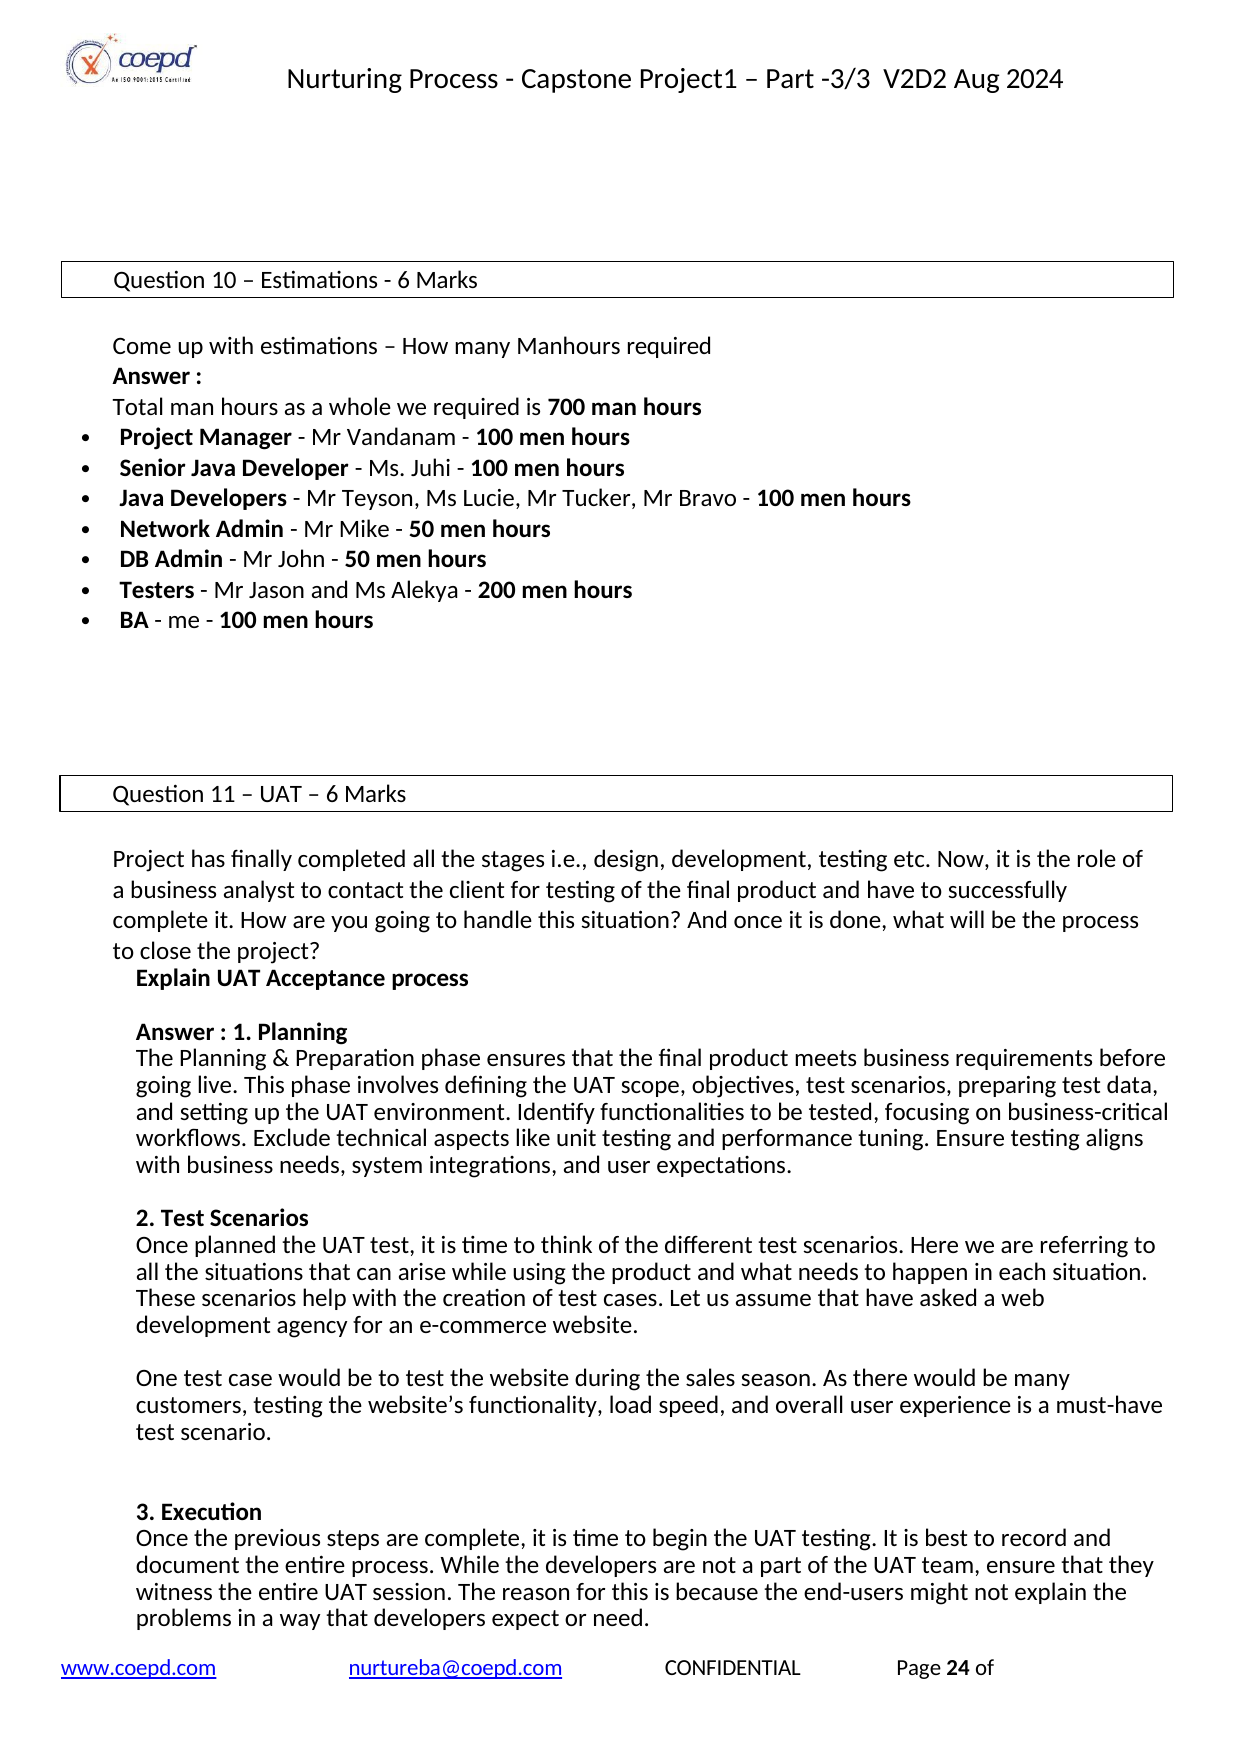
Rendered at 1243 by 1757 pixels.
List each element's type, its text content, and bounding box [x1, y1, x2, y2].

list Senior Java Developer - Ms. Juhi - 100 men hours [82, 452, 1184, 482]
text One test case would be to test the website during the sales season. As there would be many customers, testing the website’s functionality, load speed, and overall user experience is a must-have test scenario. [136, 1366, 1184, 1446]
list DB Admin - Mr John - 50 men hours [82, 543, 1184, 574]
text Total man hours as a whole we required is 700 man hours [112, 391, 1184, 421]
text The Planning & Preparation phase ensures that the final product meets business requirements before going live. This phase involves defining the UAT scope, objectives, test scenarios, preparing test data, and setting up the UAT environment. Identify functionalities to be tested, focusing on business-critical workflows. Exclude technical aspects like unit testing and performance tuning. Ensure testing aligns with business needs, system integrations, and user expectations. [136, 1046, 1184, 1179]
list BA - me - 100 men hours [82, 604, 1184, 635]
text Answer : [112, 360, 1184, 391]
text Once planned the UAT test, it is time to think of the different test scenarios. Here we are referring to all the situations that can arise while using the product and what needs to happen in each situation. These scenarios help with the creation of test cases. Let us assume that have asked a web development agency for an e-commerce website. [136, 1232, 1184, 1339]
text 2. Test Scenarios [136, 1206, 1184, 1232]
text Come up with estimations – How many Manhours required [112, 330, 1184, 360]
text Once the previous steps are complete, it is time to begin the UAT testing. It is best to record and document the entire process. While the developers are not a part of the UAT team, ensure that they witness the entire UAT session. The reason for this is because the end-users might not explain the problems in a way that developers expect or need. [136, 1526, 1184, 1632]
picture [60, 33, 203, 87]
list Java Developers - Mr Teyson, Ms Lucie, Mr Tucker, Mr Bravo - 100 men hours [82, 482, 1184, 513]
text Project has finally completed all the stages i.e., design, development, testing etc. Now, it is the role of a business analyst to contact the client for testing of the final product and have to successfully complete it. How are you going to handle this situation? And once it is done, what will be the process to close the project? [112, 843, 1146, 966]
list Network Admin - Mr Mike - 50 men hours [82, 513, 1184, 543]
text 3. Execution [136, 1499, 1184, 1526]
list Testers - Mr Jason and Ms Alekya - 200 men hours [82, 574, 1184, 604]
list Project Manager - Mr Vandanam - 100 men hours [82, 421, 1184, 452]
text Explain UAT Acceptance process [136, 966, 1184, 992]
text Answer : 1. Planning [136, 1019, 1184, 1046]
